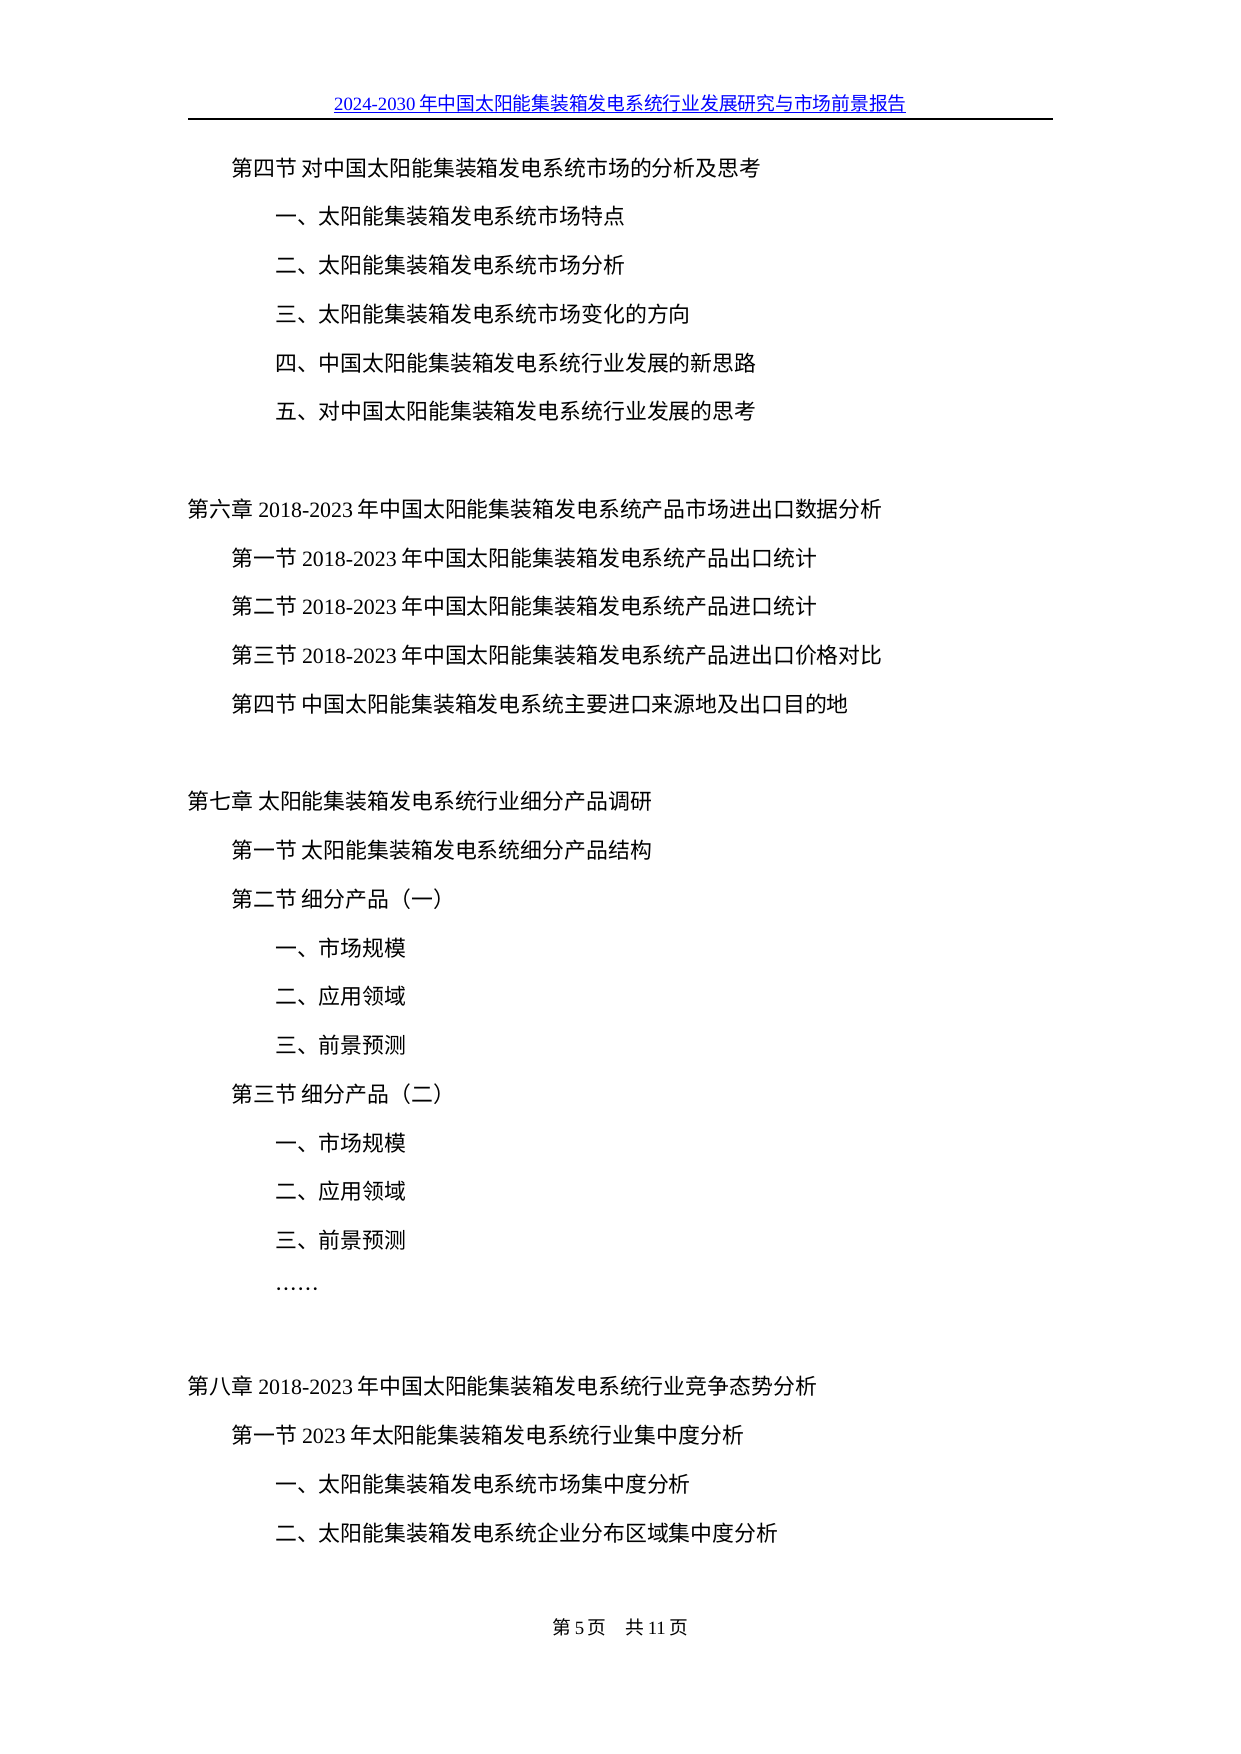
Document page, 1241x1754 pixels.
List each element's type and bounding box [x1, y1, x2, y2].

text [187, 150, 1053, 1548]
